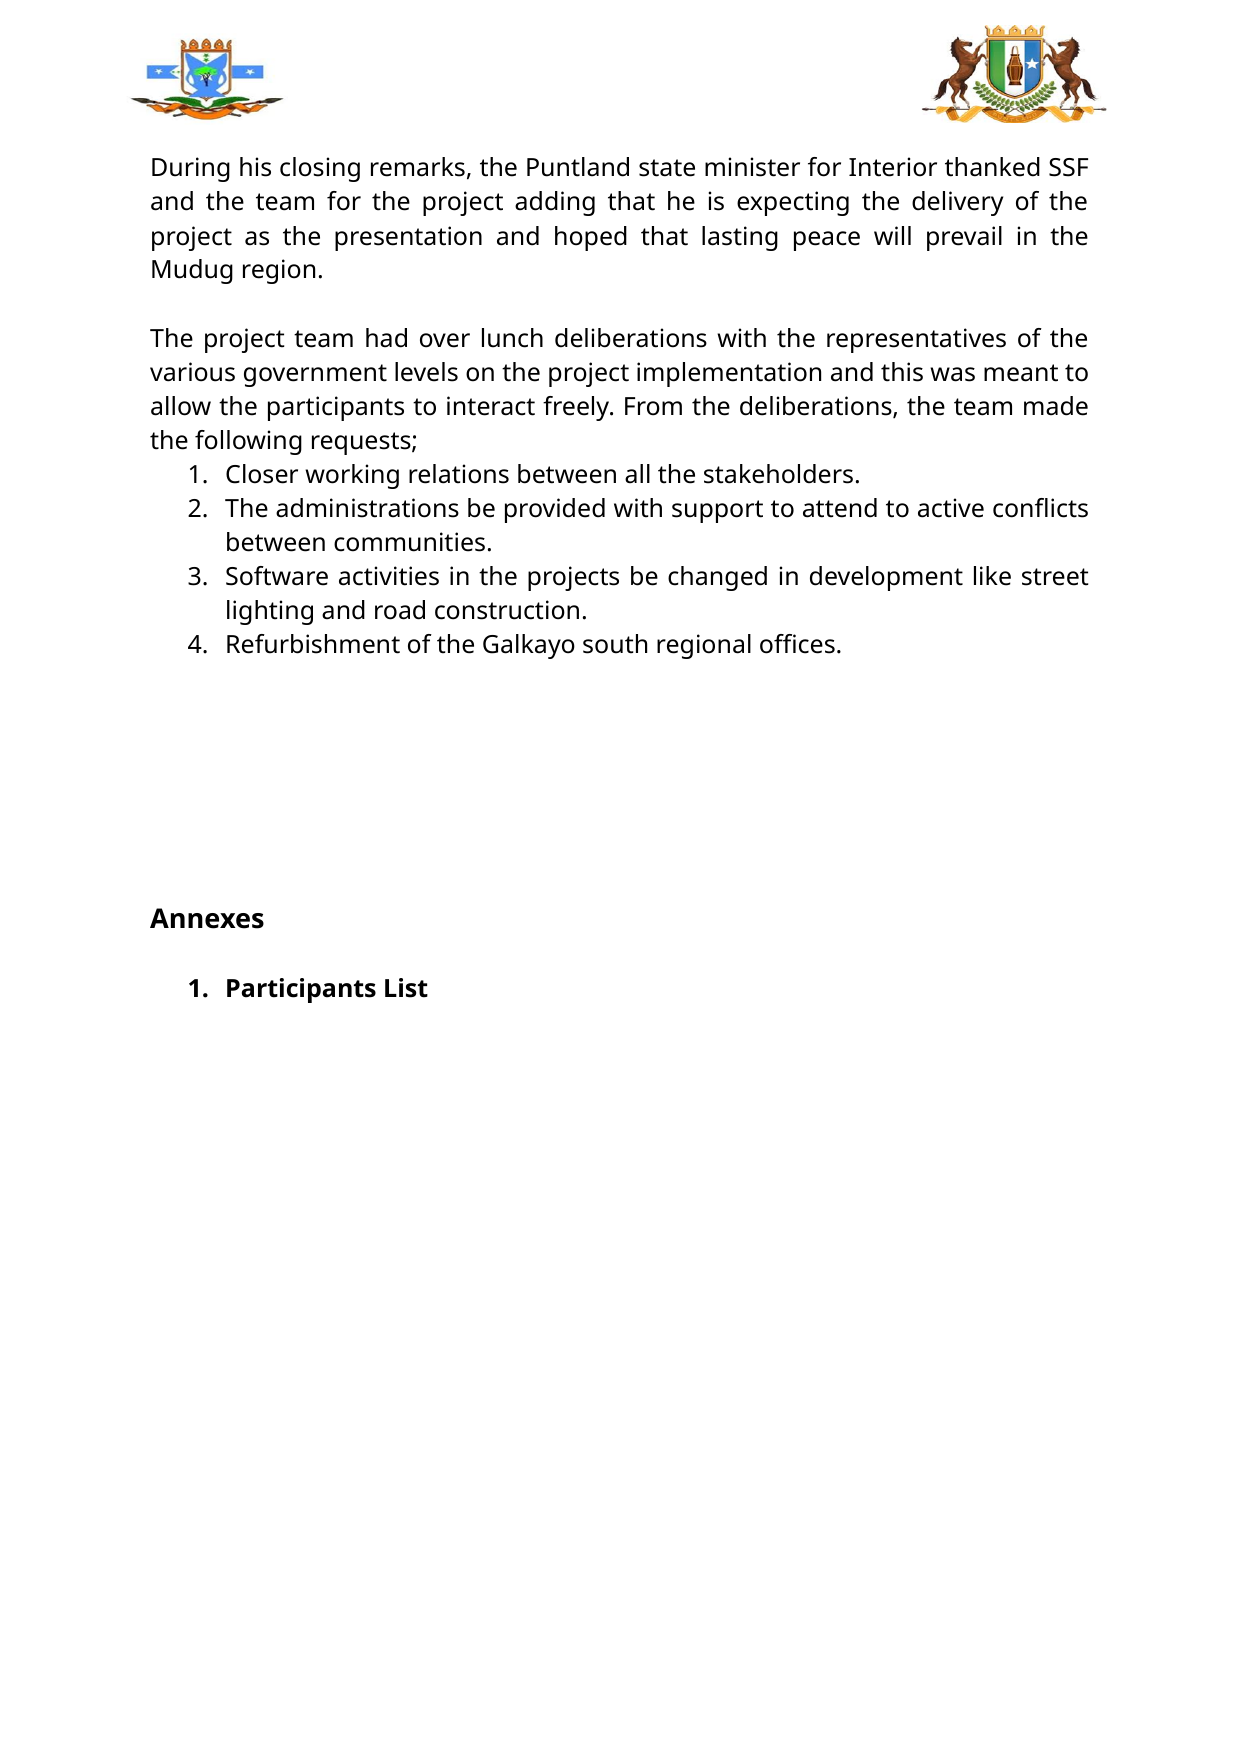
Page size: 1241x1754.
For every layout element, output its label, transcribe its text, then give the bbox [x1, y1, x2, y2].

list Closer working relations between all the stakeholders. [187, 457, 1090, 491]
picture [120, 25, 298, 138]
list Participants List [187, 970, 1090, 1004]
text Annexes [150, 899, 1090, 936]
list Software activities in the projects be changed in development like street lighting and road construction. [187, 559, 1090, 627]
list Refurbishment of the Galkayo south regional offices. [187, 627, 1090, 661]
text The project team had over lunch deliberations with the representatives of the various government levels on the project implementation and this was meant to allow the participants to interact freely. From the deliberations, the team made the following requests; [150, 320, 1090, 457]
list The administrations be provided with support to attend to active conflicts between communities. [187, 491, 1090, 559]
text During his closing remarks, the Puntland state minister for Interior thanked SSF and the team for the project adding that he is expecting the delivery of the project as the presentation and hoped that lasting peace will prevail in the Mudug region. [150, 150, 1090, 286]
picture [920, 25, 1107, 122]
